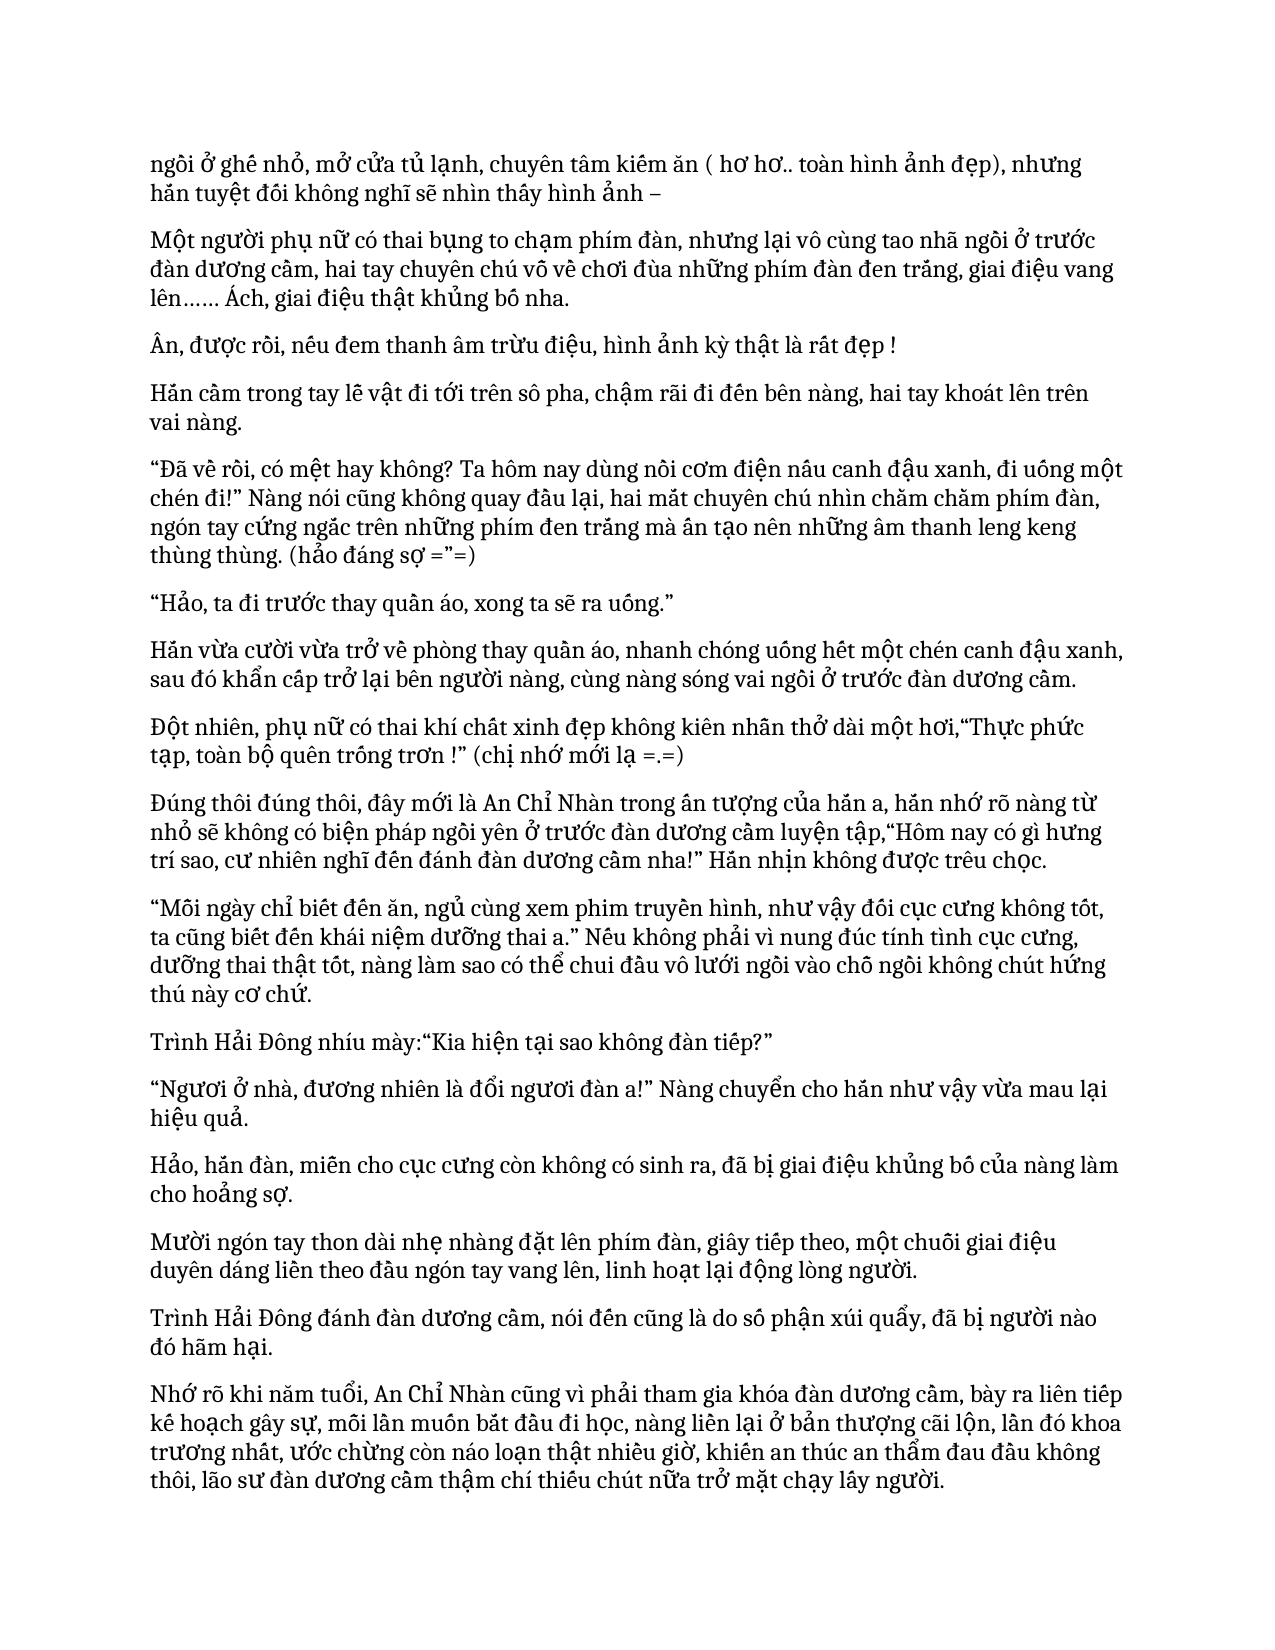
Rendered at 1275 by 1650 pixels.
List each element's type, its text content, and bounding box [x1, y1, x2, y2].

text Đột nhiên, phụ nữ có thai khí chất xinh đẹp không kiên nhẫn thở dài một hơi,“Thực phức tạp, toàn bộ quên trống trơn !” (chị nhớ mới lạ =.=) [150, 712, 1125, 770]
text Một người phụ nữ có thai bụng to chạm phím đàn, nhưng lại vô cùng tao nhã ngồi ở trước đàn dương cầm, hai tay chuyên chú vỗ về chơi đùa những phím đàn đen trắng, giai điệu vang lên…… Ách, giai điệu thật khủng bố nha. [150, 226, 1125, 312]
text Trình Hải Đông nhíu mày:“Kia hiện tại sao không đàn tiếp?” [150, 1027, 1125, 1056]
text Hảo, hắn đàn, miễn cho cục cưng còn không có sinh ra, đã bị giai điệu khủng bố của nàng làm cho hoảng sợ. [150, 1151, 1125, 1209]
text Hắn cầm trong tay lễ vật đi tới trên sô pha, chậm rãi đi đến bên nàng, hai tay khoát lên trên vai nàng. [150, 379, 1125, 436]
text Đúng thôi đúng thôi, đây mới là An Chỉ Nhàn trong ấn tượng của hắn a, hắn nhớ rõ nàng từ nhỏ sẽ không có biện pháp ngồi yên ở trước đàn dương cầm luyện tập,“Hôm nay có gì hưng trí sao, cư nhiên nghĩ đến đánh đàn dương cầm nha!” Hắn nhịn không được trêu chọc. [150, 789, 1125, 875]
text Trình Hải Đông đánh đàn dương cầm, nói đến cũng là do số phận xúi quẩy, đã bị người nào đó hãm hại. [150, 1304, 1125, 1361]
text Mười ngón tay thon dài nhẹ nhàng đặt lên phím đàn, giây tiếp theo, một chuỗi giai điệu duyên dáng liền theo đầu ngón tay vang lên, linh hoạt lại động lòng người. [150, 1227, 1125, 1285]
text “Hảo, ta đi trước thay quần áo, xong ta sẽ ra uống.” [150, 589, 1125, 617]
text Ân, được rồi, nếu đem thanh âm trừu điệu, hình ảnh kỳ thật là rất đẹp ! [150, 331, 1125, 360]
text “Ngươi ở nhà, đương nhiên là đổi ngươi đàn a!” Nàng chuyển cho hắn như vậy vừa mau lại hiệu quả. [150, 1075, 1125, 1132]
text “Đã về rồi, có mệt hay không? Ta hôm nay dùng nồi cơm điện nấu canh đậu xanh, đi uống một chén đi!” Nàng nói cũng không quay đầu lại, hai mắt chuyên chú nhìn chằm chằm phím đàn, ngón tay cứng ngắc trên những phím đen trắng mà ấn tạo nên những âm thanh leng keng thùng thùng. (hảo đáng sợ =”=) [150, 455, 1125, 570]
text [150, 150, 1125, 207]
text “Mỗi ngày chỉ biết đến ăn, ngủ cùng xem phim truyền hình, như vậy đối cục cưng không tốt, ta cũng biết đến khái niệm dưỡng thai a.” Nếu không phải vì nung đúc tính tình cục cưng, dưỡng thai thật tốt, nàng làm sao có thể chui đầu vô lưới ngồi vào chỗ ngồi không chút hứng thú này cơ chứ. [150, 894, 1125, 1009]
text Hắn vừa cười vừa trở về phòng thay quần áo, nhanh chóng uống hết một chén canh đậu xanh, sau đó khẩn cấp trở lại bên người nàng, cùng nàng sóng vai ngồi ở trước đàn dương cầm. [150, 636, 1125, 694]
text Nhớ rõ khi năm tuổi, An Chỉ Nhàn cũng vì phải tham gia khóa đàn dương cầm, bày ra liên tiếp kế hoạch gây sự, mỗi lần muốn bắt đầu đi học, nàng liền lại ở bản thượng cãi lộn, lần đó khoa trương nhất, ước chừng còn náo loạn thật nhiều giờ, khiến an thúc an thẩm đau đầu không thôi, lão sư đàn dương cầm thậm chí thiếu chút nữa trở mặt chạy lấy người. [150, 1380, 1125, 1495]
